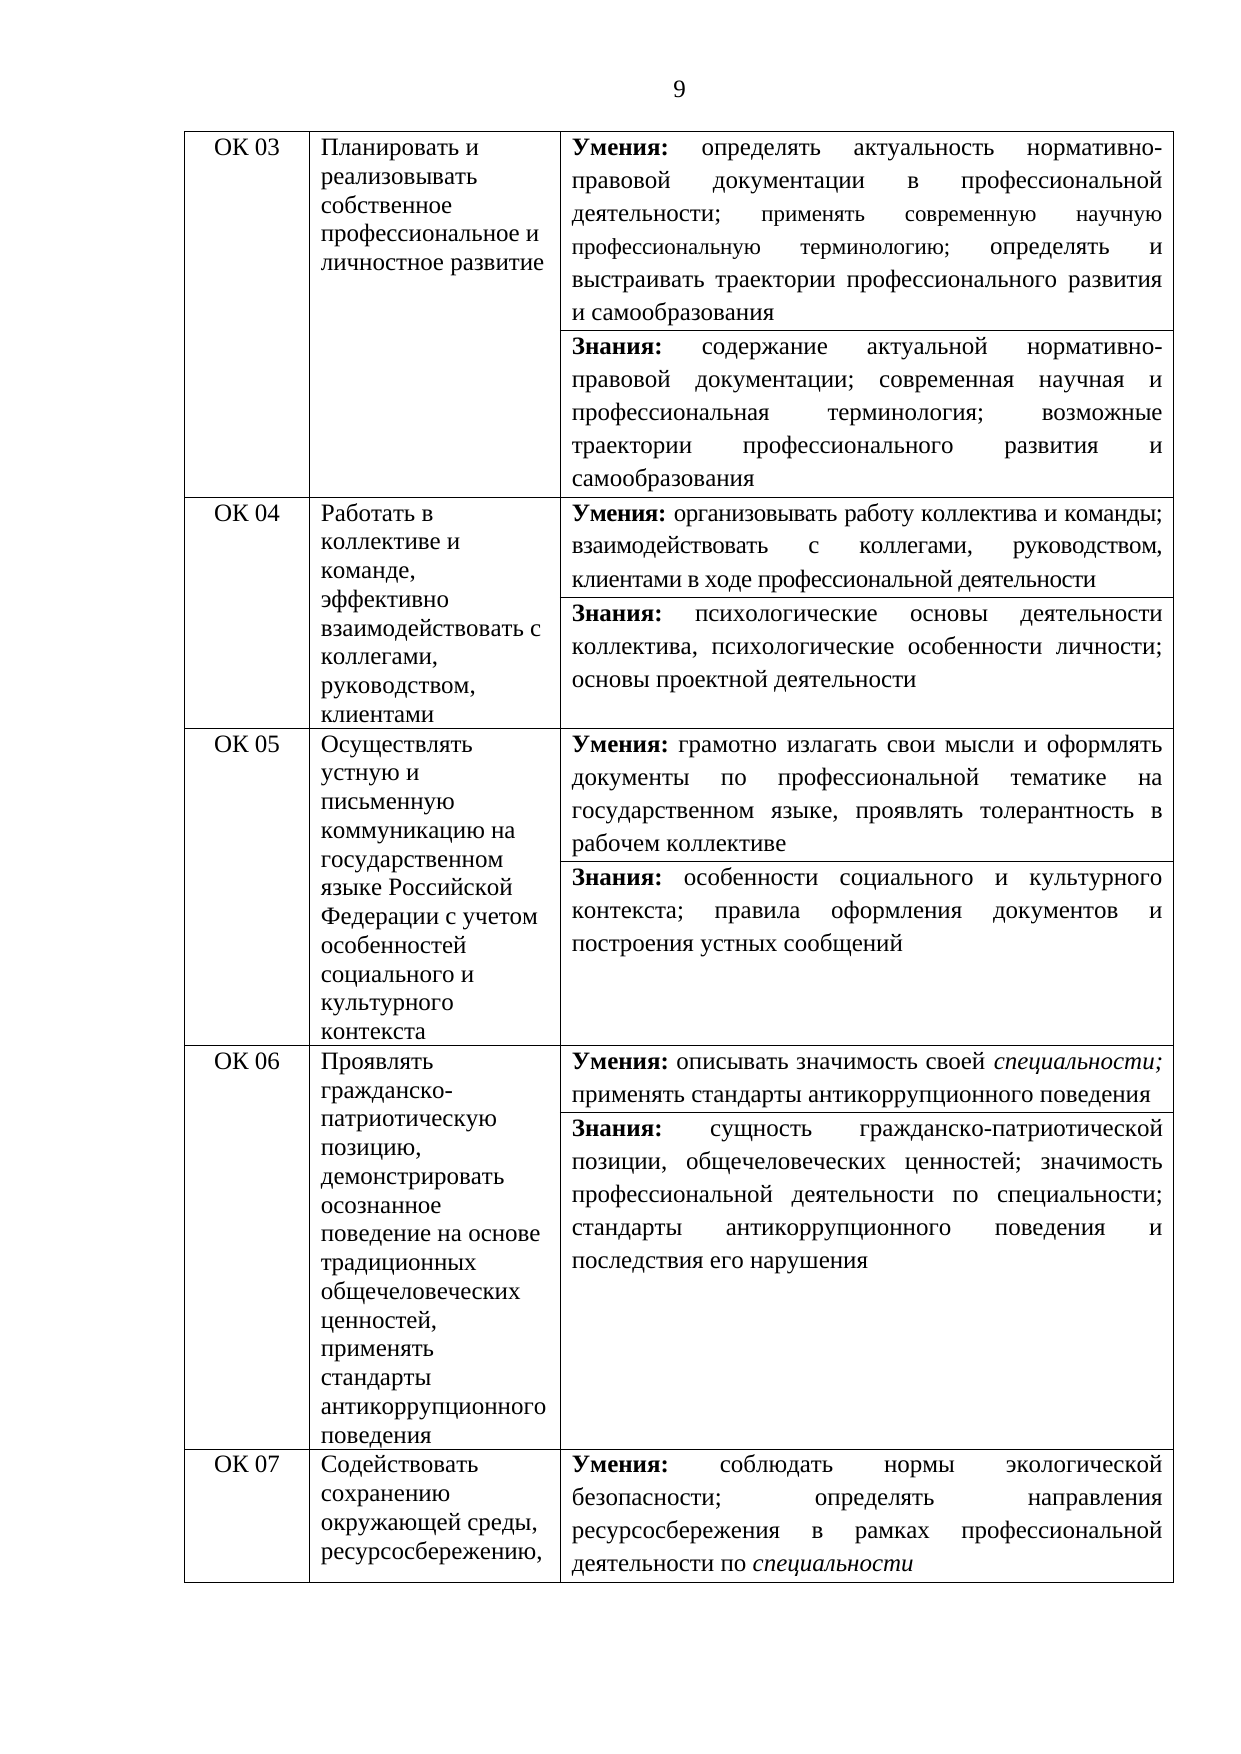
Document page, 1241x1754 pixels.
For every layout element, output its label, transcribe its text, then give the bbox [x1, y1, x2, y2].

table_cell Умения: соблюдать нормы экологической безопасности; определять направления ресурсосбережения в рамках профессиональной деятельности по специальности [561, 1450, 1173, 1582]
table_cell Знания: сущность гражданско-патриотической позиции, общечеловеческих ценностей; значимость профессиональной деятельности по специальности; стандарты антикоррупционного поведения и последствия его нарушения [561, 1113, 1173, 1448]
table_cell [310, 1450, 560, 1582]
table_cell Работать в коллективе и команде, эффективно взаимодействовать с коллегами, руководством, клиентами [310, 498, 560, 728]
table_cell ОК 06 [185, 1046, 309, 1448]
table_cell Знания: особенности социального и культурного контекста; правила оформления документов и построения устных сообщений [561, 862, 1173, 1045]
table_cell Проявлять гражданско-патриотическую позицию, демонстрировать осознанное поведение на основе традиционных общечеловеческих ценностей, применять стандарты антикоррупционного поведения [310, 1046, 560, 1448]
table_cell Умения: описывать значимость своей специальности; применять стандарты антикоррупционного поведения [561, 1046, 1173, 1112]
table_cell Умения: определять актуальность нормативно-правовой документации в профессиональной деятельности; применять современную научную профессиональную терминологию; определять и выстраивать траектории профессионального развития и самообразования [561, 132, 1173, 330]
table_cell ОК 07 [185, 1450, 309, 1582]
table_cell Планировать и реализовывать собственное профессиональное и личностное развитие [310, 132, 560, 497]
table_cell ОК 04 [185, 498, 309, 728]
table_cell Знания: содержание актуальной нормативно-правовой документации; современная научная и профессиональная терминология; возможные траектории профессионального развития и самообразования [561, 331, 1173, 497]
table_cell ОК 05 [185, 729, 309, 1045]
table_cell ОК 03 [185, 132, 309, 497]
table_cell Умения: грамотно излагать свои мысли и оформлять документы по профессиональной тематике на государственном языке, проявлять толерантность в рабочем коллективе [561, 729, 1173, 861]
table_cell Знания: психологические основы деятельности коллектива, психологические особенности личности; основы проектной деятельности [561, 598, 1173, 728]
table_cell Умения: организовывать работу коллектива и команды; взаимодействовать с коллегами, руководством, клиентами в ходе профессиональной деятельности [561, 498, 1173, 597]
table_cell Осуществлять устную и письменную коммуникацию на государственном языке Российской Федерации с учетом особенностей социального и культурного контекста [310, 729, 560, 1045]
